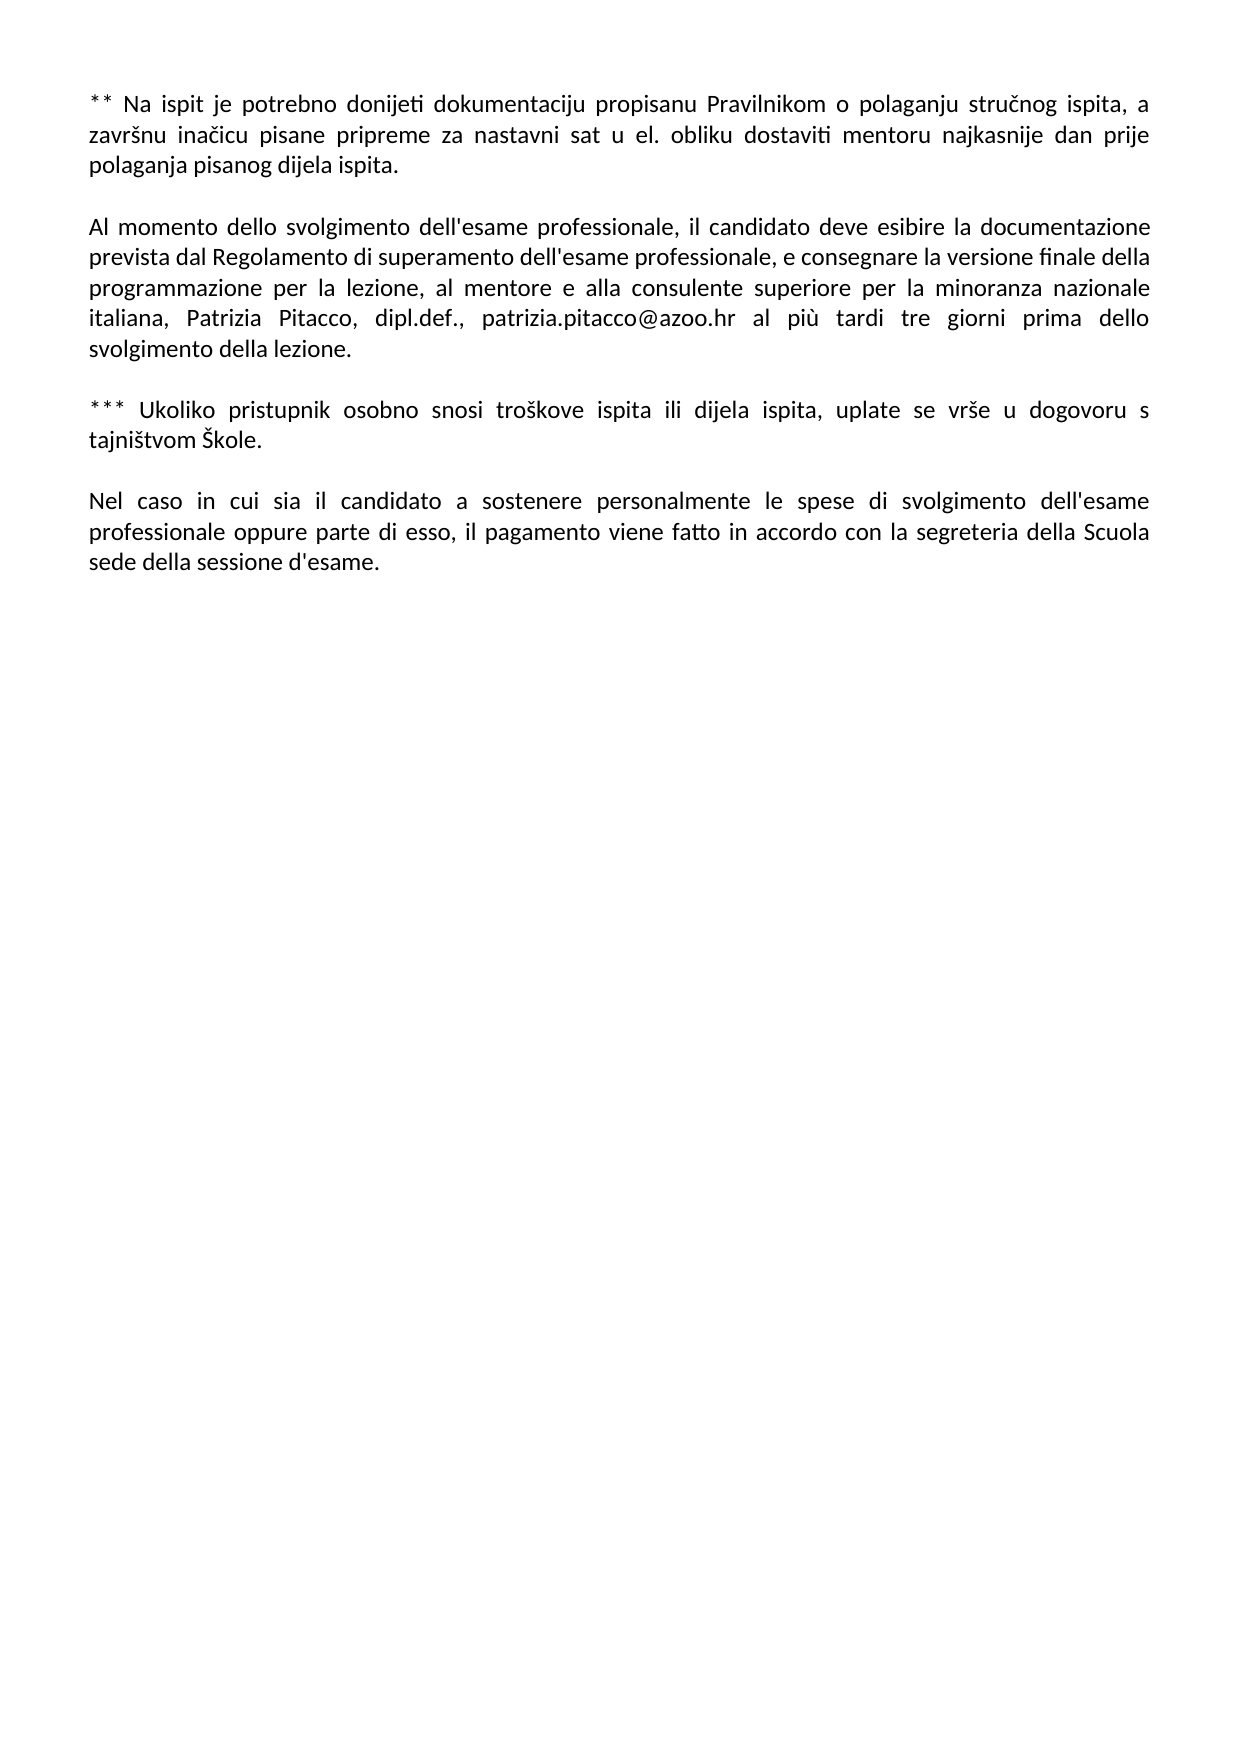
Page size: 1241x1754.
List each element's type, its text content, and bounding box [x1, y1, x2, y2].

text Nel caso in cui sia il candidato a sostenere personalmente le spese di svolgimento dell'esame professionale oppure parte di esso, il pagamento viene fatto in accordo con la segreteria della Scuola sede della sessione d'esame. [89, 485, 1152, 577]
text Al momento dello svolgimento dell'esame professionale, il candidato deve esibire la documentazione prevista dal Regolamento di superamento dell'esame professionale, e consegnare la versione finale della programmazione per la lezione, al mentore e alla consulente superiore per la minoranza nazionale italiana, Patrizia Pitacco, dipl.def., patrizia.pitacco@azoo.hr al più tardi tre giorni prima dello svolgimento della lezione. [89, 211, 1152, 363]
text ** Na ispit je potrebno donijeti dokumentaciju propisanu Pravilnikom o polaganju stručnog ispita, a završnu inačicu pisane pripreme za nastavni sat u el. obliku dostaviti mentoru najkasnije dan prije polaganja pisanog dijela ispita. [89, 89, 1152, 180]
text *** Ukoliko pristupnik osobno snosi troškove ispita ili dijela ispita, uplate se vrše u dogovoru s tajništvom Škole. [89, 394, 1152, 455]
